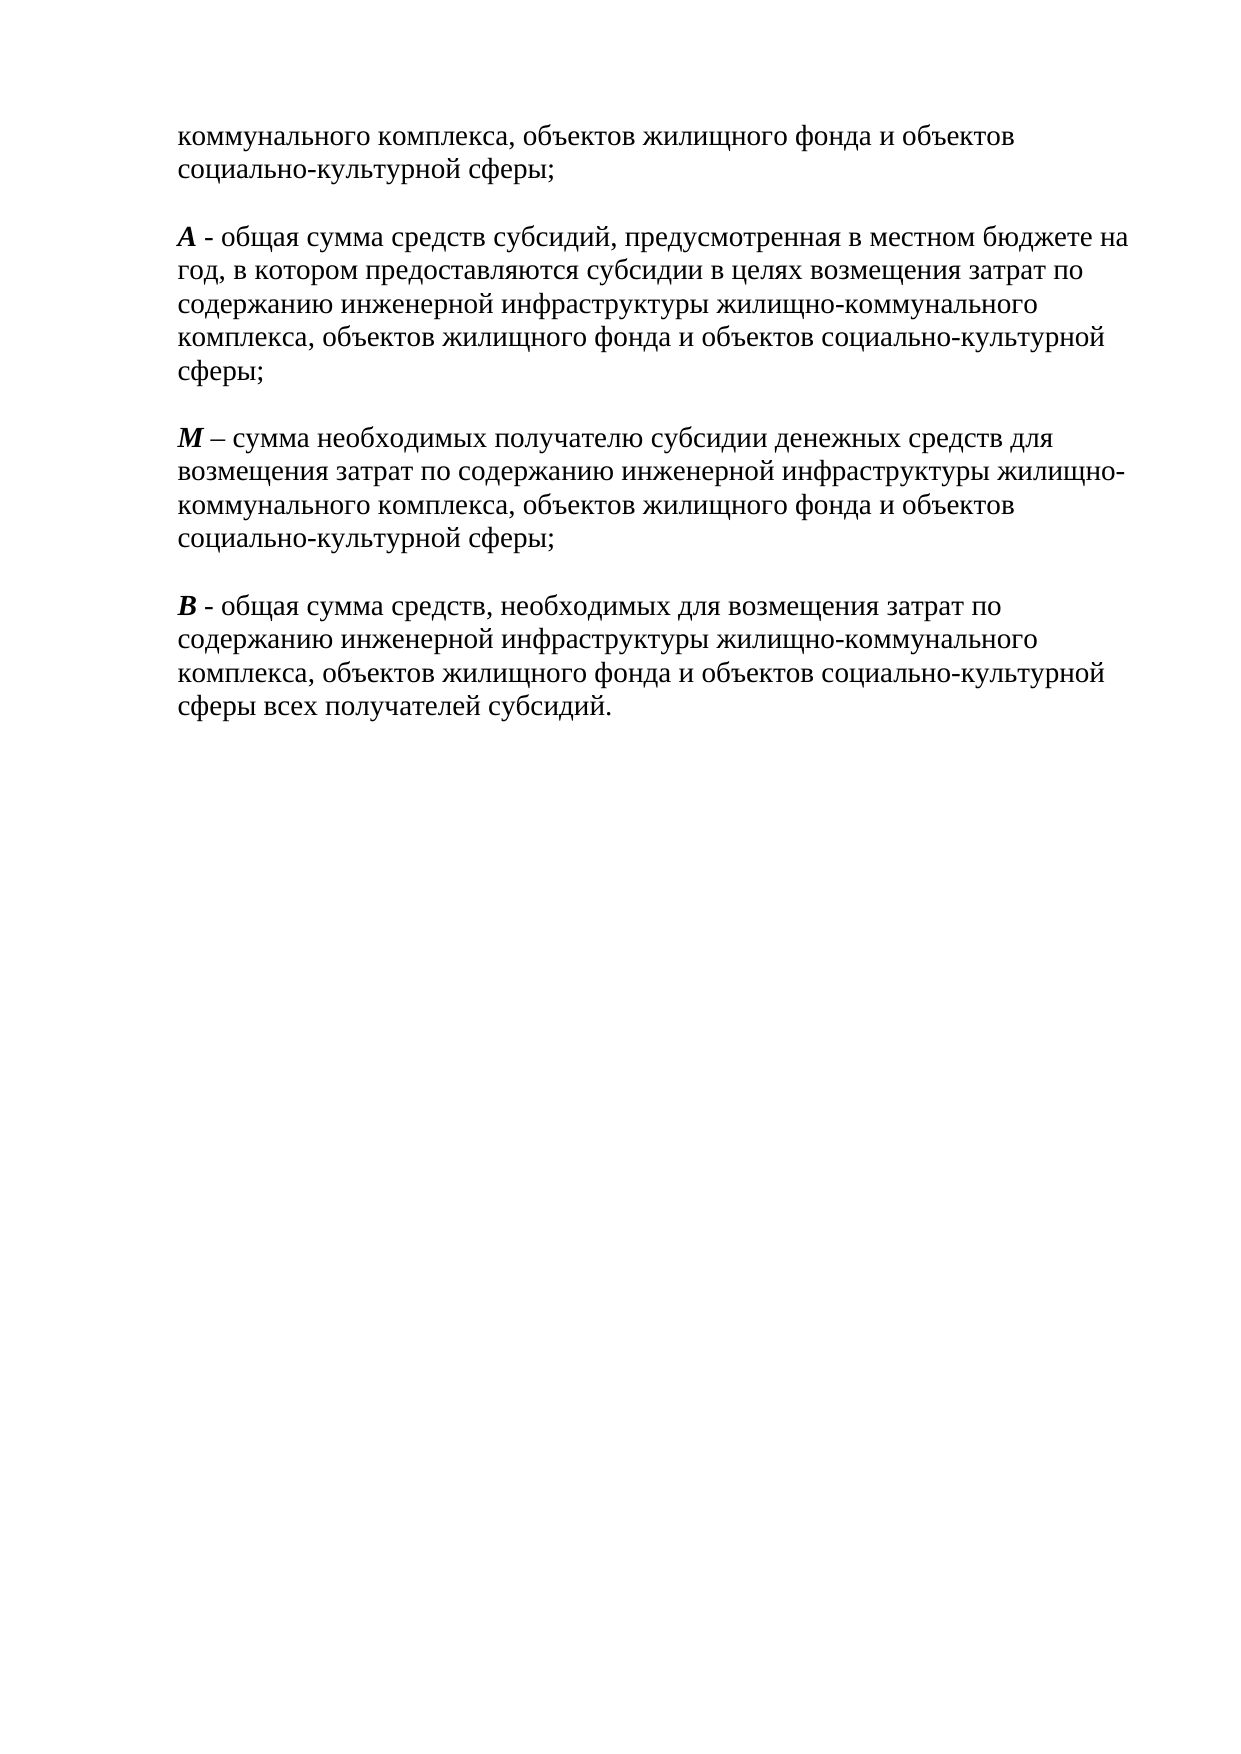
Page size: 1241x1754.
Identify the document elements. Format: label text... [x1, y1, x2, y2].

text M – сумма необходимых получателю субсидии денежных средств для возмещения затрат по содержанию инженерной инфраструктуры жилищно-коммунального комплекса, объектов жилищного фонда и объектов социально-культурной сферы; [177, 420, 1152, 554]
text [177, 118, 1152, 185]
text B - общая сумма средств, необходимых для возмещения затрат по содержанию инженерной инфраструктуры жилищно-коммунального комплекса, объектов жилищного фонда и объектов социально-культурной сферы всех получателей субсидий. [177, 588, 1152, 722]
text А - общая сумма средств субсидий, предусмотренная в местном бюджете на год, в котором предоставляются субсидии в целях возмещения затрат по содержанию инженерной инфраструктуры жилищно-коммунального комплекса, объектов жилищного фонда и объектов социально-культурной сферы; [177, 219, 1152, 386]
